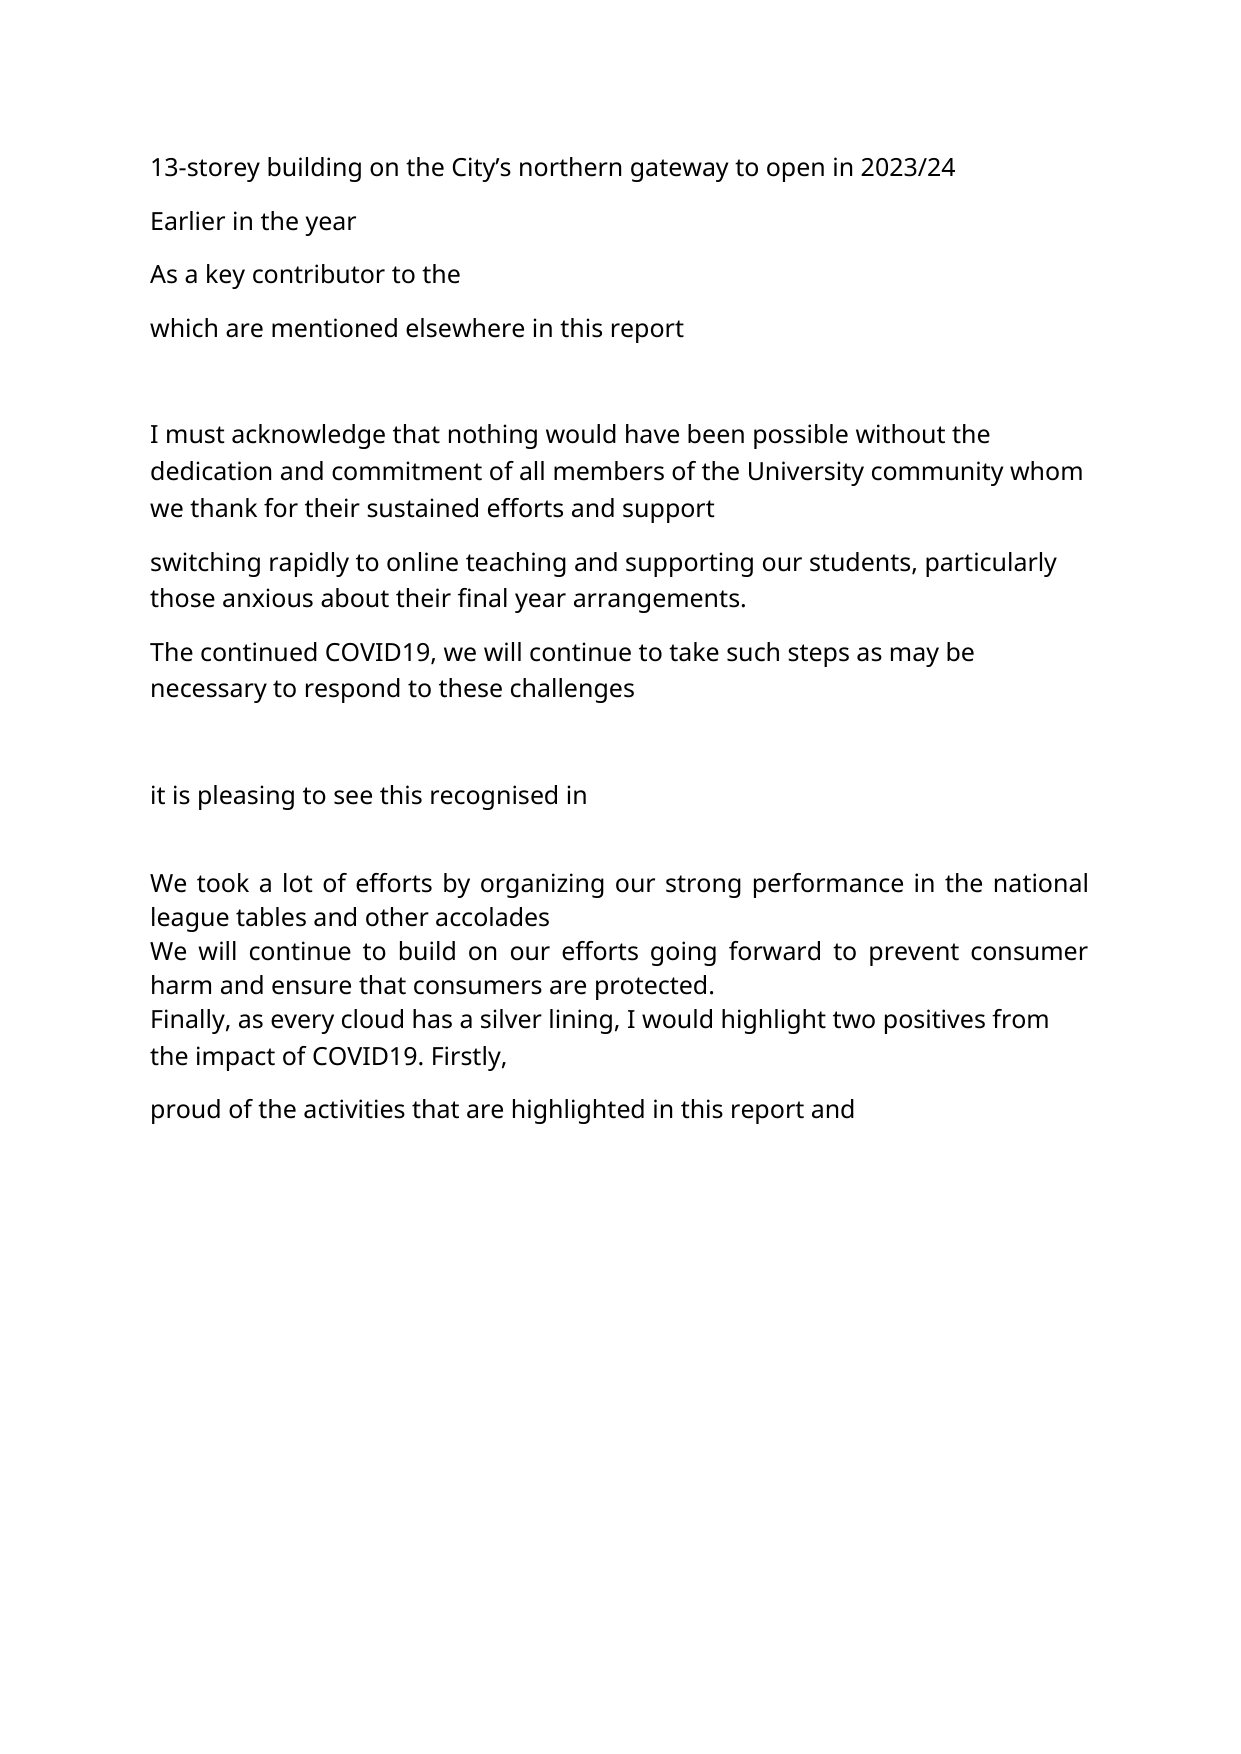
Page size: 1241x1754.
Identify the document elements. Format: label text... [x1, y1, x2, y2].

text As a key contributor to the [150, 257, 1090, 291]
text switching rapidly to online teaching and supporting our students, particularly those anxious about their final year arrangements. [150, 544, 1090, 615]
text it is pleasing to see this recognised in [150, 778, 1090, 812]
text Finally, as every cloud has a silver lining, I would highlight two positives from the impact of COVID19. Firstly, [150, 1002, 1090, 1073]
text proud of the activities that are highlighted in this report and [150, 1092, 1090, 1126]
text Earlier in the year [150, 203, 1090, 237]
text which are mentioned elsewhere in this report [150, 310, 1090, 344]
text I must acknowledge that nothing would have been possible without the dedication and commitment of all members of the University community whom we thank for their sustained efforts and support [150, 417, 1090, 525]
text We took a lot of efforts by organizing our strong performance in the national league tables and other accolades [150, 866, 1090, 934]
text 13-storey building on the City’s northern gateway to open in 2023/24 [150, 150, 1090, 184]
text We will continue to build on our efforts going forward to prevent consumer harm and ensure that consumers are protected. [150, 934, 1090, 1002]
text The continued COVID19, we will continue to take such steps as may be necessary to respond to these challenges [150, 634, 1090, 705]
